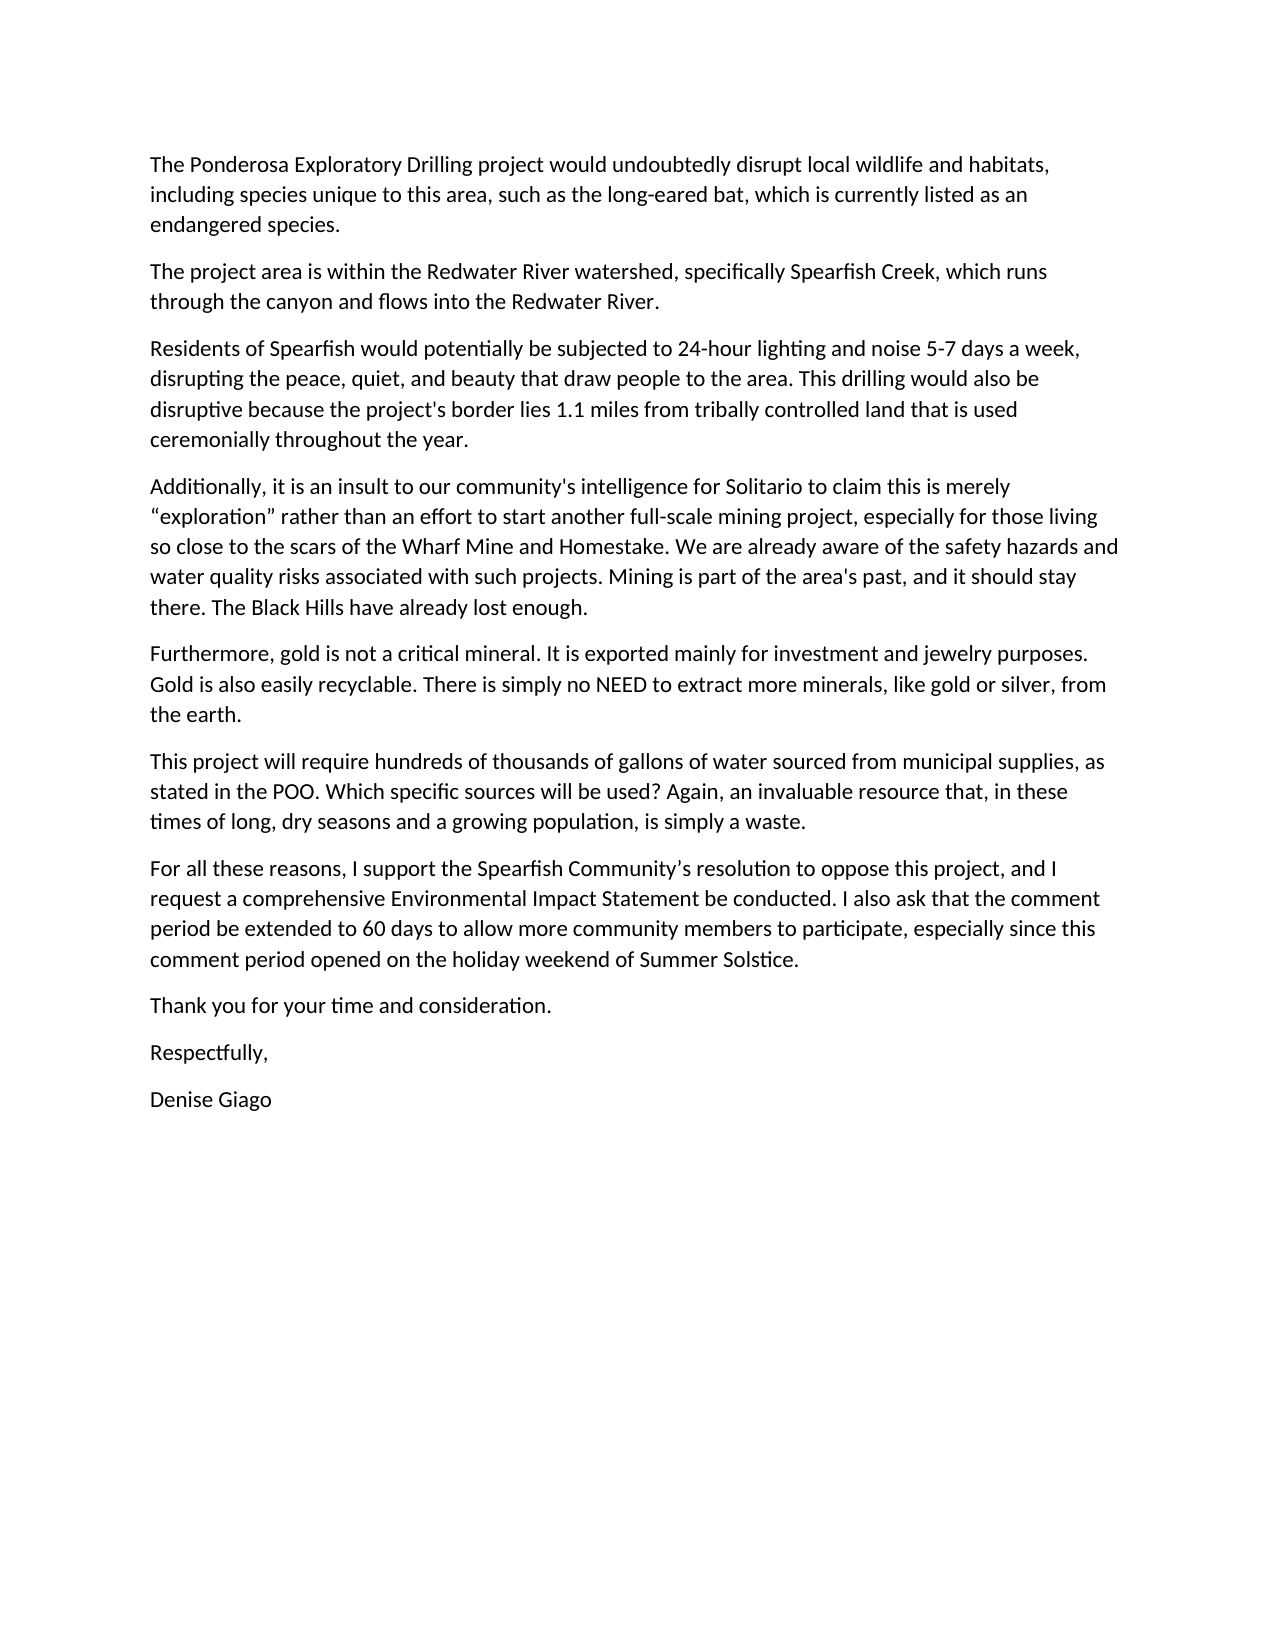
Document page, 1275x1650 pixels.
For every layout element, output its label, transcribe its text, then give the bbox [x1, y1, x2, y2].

text Additionally, it is an insult to our community's intelligence for Solitario to claim this is merely “exploration” rather than an effort to start another full-scale mining project, especially for those living so close to the scars of the Wharf Mine and Homestake. We are already aware of the safety hazards and water quality risks associated with such projects. Mining is part of the area's past, and it should stay there. The Black Hills have already lost enough. [150, 472, 1125, 621]
text The project area is within the Redwater River watershed, specifically Spearfish Creek, which runs through the canyon and flows into the Redwater River. [150, 257, 1125, 316]
text Denise Giago [150, 1085, 1125, 1113]
text This project will require hundreds of thousands of gallons of water sourced from municipal supplies, as stated in the POO. Which specific sources will be used? Again, an invaluable resource that, in these times of long, dry seasons and a growing population, is simply a waste. [150, 747, 1125, 835]
text Respectfully, [150, 1038, 1125, 1067]
text For all these reasons, I support the Spearfish Community’s resolution to oppose this project, and I request a comprehensive Environmental Impact Statement be conducted. I also ask that the comment period be extended to 60 days to allow more community members to participate, especially since this comment period opened on the holiday weekend of Summer Solstice. [150, 854, 1125, 973]
text The Ponderosa Exploratory Drilling project would undoubtedly disrupt local wildlife and habitats, including species unique to this area, such as the long-eared bat, which is currently listed as an endangered species. [150, 150, 1125, 238]
text Residents of Spearfish would potentially be subjected to 24-hour lighting and noise 5-7 days a week, disrupting the peace, quiet, and beauty that draw people to the area. This drilling would also be disruptive because the project's border lies 1.1 miles from tribally controlled land that is used ceremonially throughout the year. [150, 334, 1125, 453]
text Furthermore, gold is not a critical mineral. It is exported mainly for investment and jewelry purposes. Gold is also easily recyclable. There is simply no NEED to extract more minerals, like gold or silver, from the earth. [150, 639, 1125, 728]
text Thank you for your time and consideration. [150, 992, 1125, 1020]
